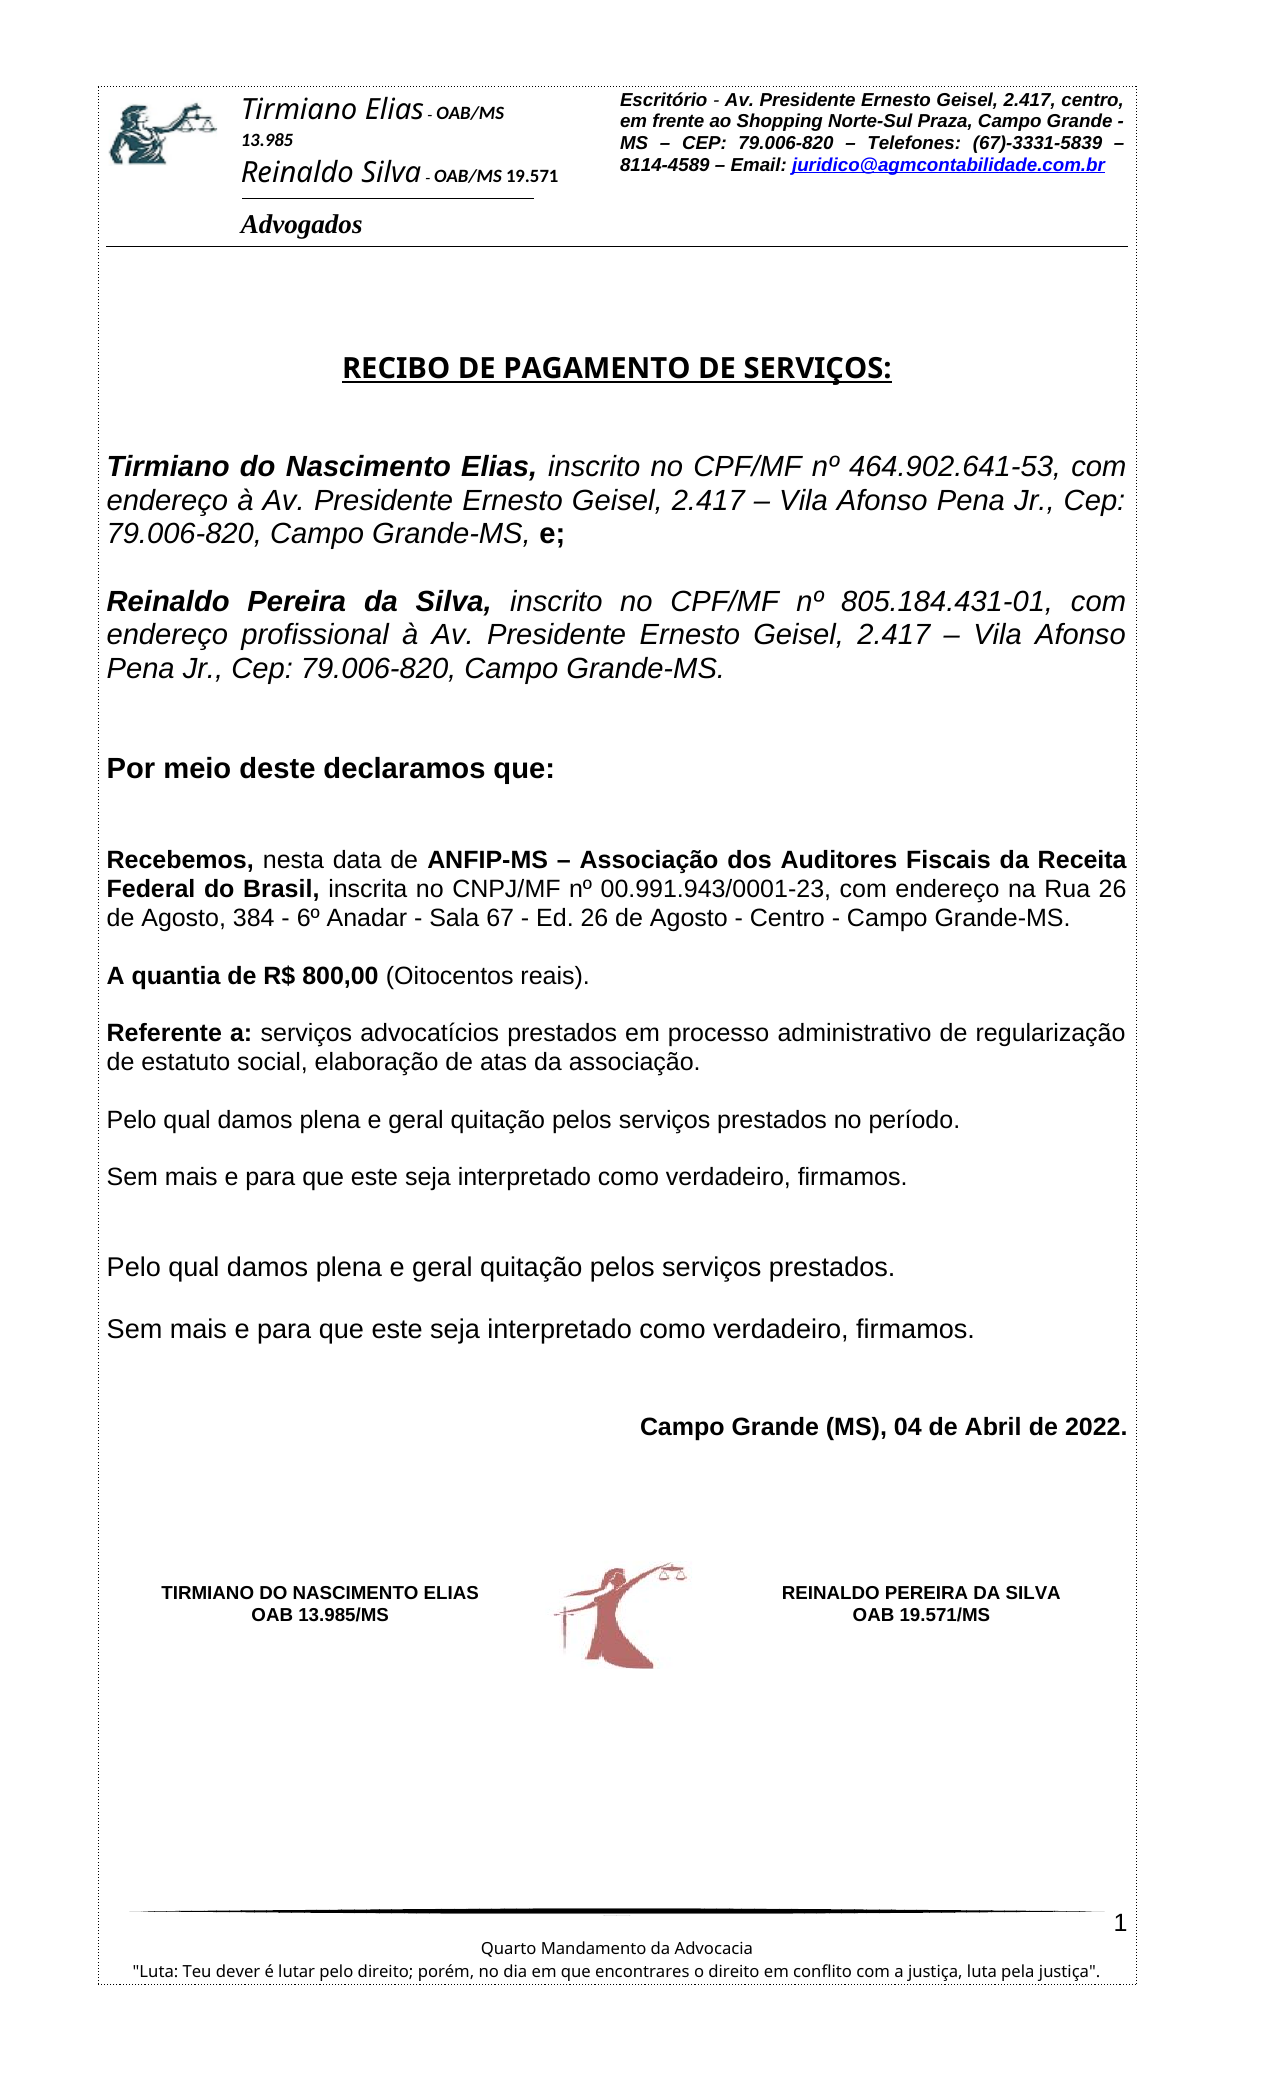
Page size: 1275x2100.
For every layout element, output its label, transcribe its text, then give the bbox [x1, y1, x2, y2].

text Tirmiano do Nascimento Elias, inscrito no CPF/MF nº 464.902.641-53, com endereço à Av. Presidente Ernesto Geisel, 2.417 – Vila Afonso Pena Jr., Cep: 79.006-820, Campo Grande-MS, e; [106, 449, 1127, 550]
text Referente a: serviços advocatícios prestados em processo administrativo de regularização de estatuto social, elaboração de atas da associação. [106, 1018, 1127, 1076]
text Por meio deste declaramos que: [106, 751, 1127, 785]
picture [106, 88, 218, 166]
table_header [534, 1560, 704, 1678]
text Reinaldo Pereira da Silva, inscrito no CPF/MF nº 805.184.431-01, com endereço profissional à Av. Presidente Ernesto Geisel, 2.417 – Vila Afonso Pena Jr., Cep: 79.006-820, Campo Grande-MS. [106, 584, 1127, 684]
table_header TIRMIANO DO NASCIMENTO ELIAS OAB 13.985/MS [106, 1560, 533, 1678]
text Recebemos, nesta data de ANFIP-MS – Associação dos Auditores Fiscais da Receita Federal do Brasil, inscrita no CNPJ/MF nº 00.991.943/0001-23, com endereço na Rua 26 de Agosto, 384 - 6º Anadar - Sala 67 - Ed. 26 de Agosto - Centro - Campo Grande-MS. [106, 845, 1127, 932]
table_header REINALDO PEREIRA DA SILVA OAB 19.571/MS [704, 1560, 1139, 1678]
text Campo Grande (MS), 04 de Abril de 2022. [283, 1412, 1127, 1440]
text Sem mais e para que este seja interpretado como verdadeiro, firmamos. [106, 1162, 1127, 1191]
text Pelo qual damos plena e geral quitação pelos serviços prestados no período. [106, 1104, 1127, 1133]
text A quantia de R$ 800,00 (Oitocentos reais). [106, 961, 1127, 989]
text Sem mais e para que este seja interpretado como verdadeiro, firmamos. [106, 1313, 1127, 1344]
picture [545, 1560, 693, 1669]
picture [129, 1907, 1105, 1916]
text Pelo qual damos plena e geral quitação pelos serviços prestados. [106, 1251, 1127, 1282]
text RECIBO DE PAGAMENTO DE SERVIÇOS: [106, 347, 1127, 387]
